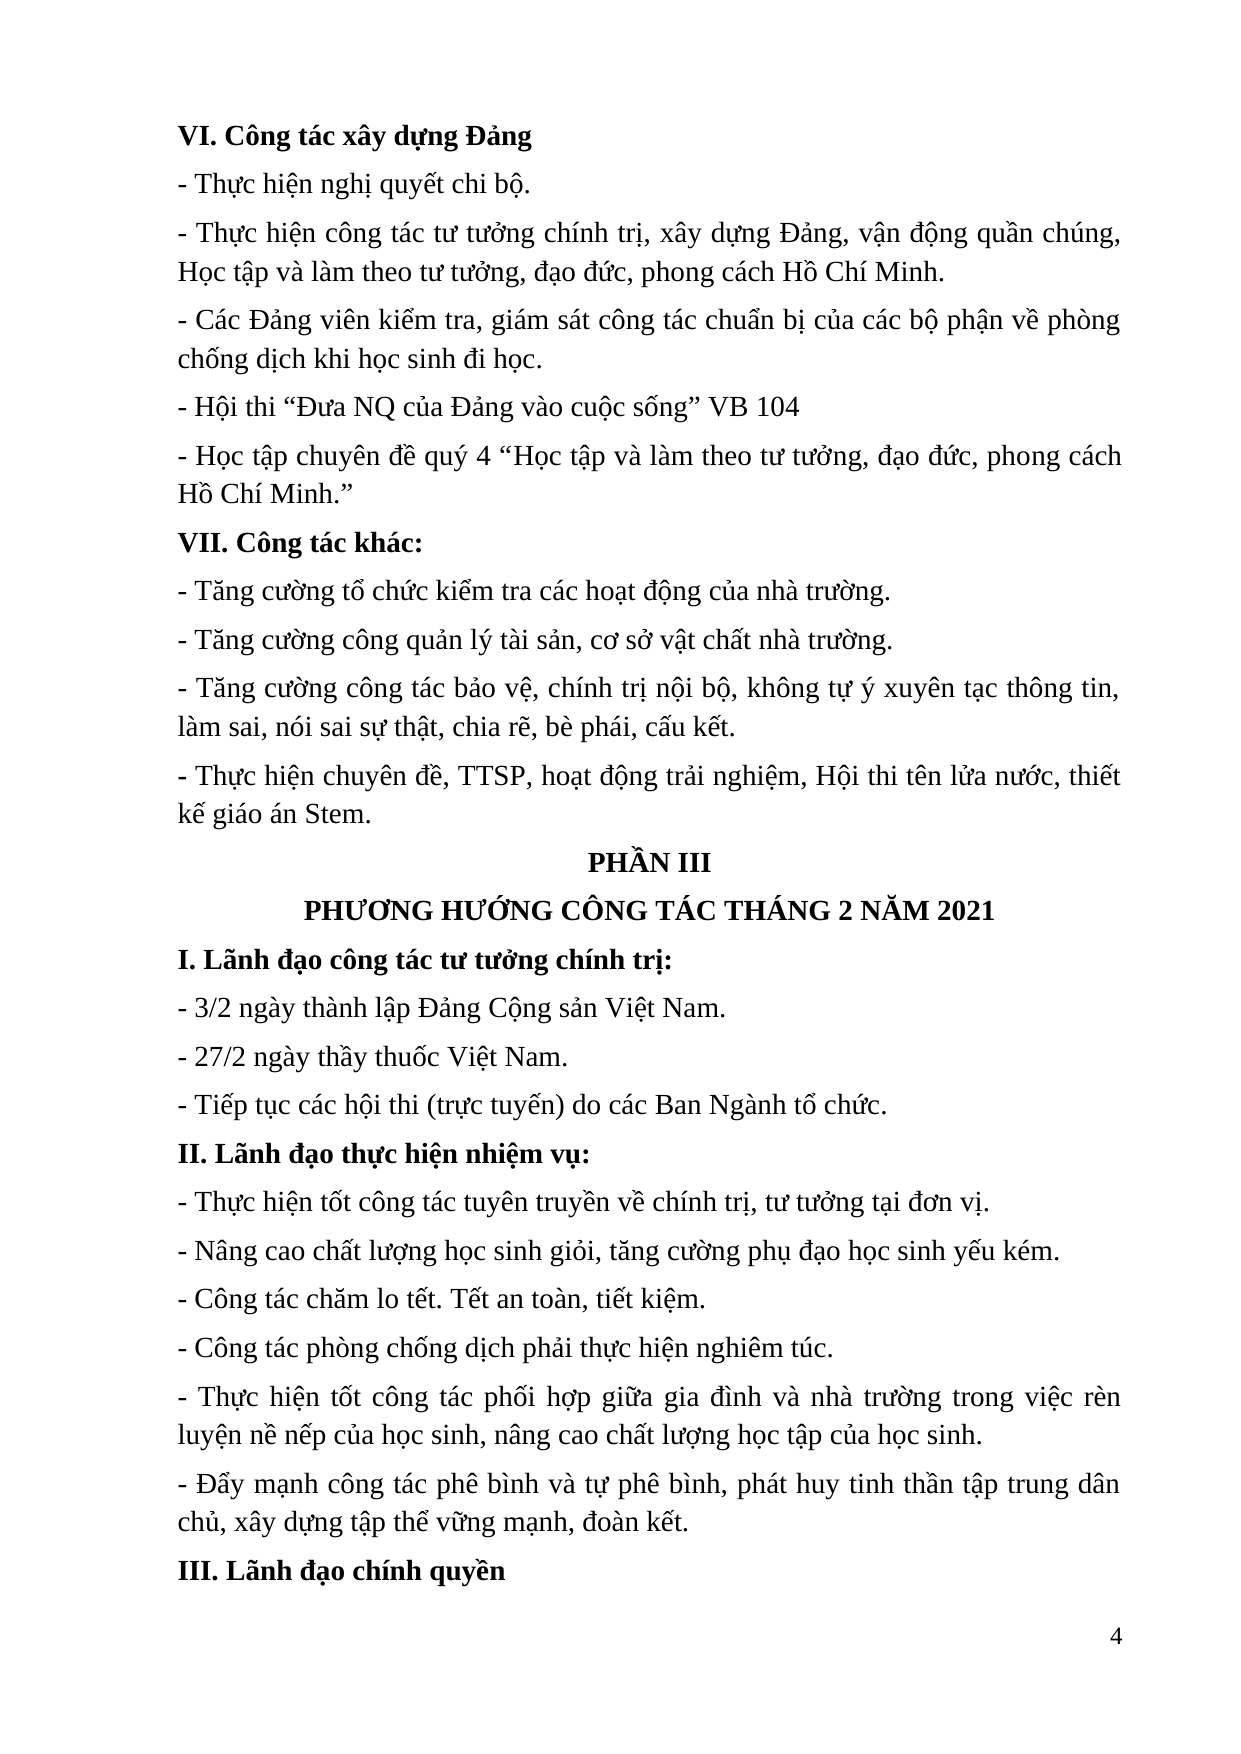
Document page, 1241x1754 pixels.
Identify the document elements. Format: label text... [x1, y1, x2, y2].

text VII. Công tác khác: [177, 525, 1122, 558]
text - 3/2 ngày thành lập Đảng Cộng sản Việt Nam. [177, 990, 1122, 1024]
text - Công tác chăm lo tết. Tết an toàn, tiết kiệm. [177, 1282, 1122, 1315]
text - Thực hiện tốt công tác phối hợp giữa gia đình và nhà trường trong việc rèn luyện nề nếp của học sinh, nâng cao chất lượng học tập của học sinh. [177, 1379, 1122, 1451]
text - Công tác phòng chống dịch phải thực hiện nghiêm túc. [177, 1330, 1122, 1364]
text II. Lãnh đạo thực hiện nhiệm vụ: [177, 1136, 1122, 1169]
text - Thực hiện công tác tư tưởng chính trị, xây dựng Đảng, vận động quần chúng, Học tập và làm theo tư tưởng, đạo đức, phong cách Hồ Chí Minh. [177, 215, 1122, 287]
text - Tăng cường tổ chức kiểm tra các hoạt động của nhà trường. [177, 573, 1122, 607]
text III. Lãnh đạo chính quyền [177, 1553, 1122, 1586]
text PHẦN III [177, 845, 1122, 878]
text - Đẩy mạnh công tác phê bình và tự phê bình, phát huy tinh thần tập trung dân chủ, xây dựng tập thể vững mạnh, đoàn kết. [177, 1466, 1122, 1538]
text - 27/2 ngày thầy thuốc Việt Nam. [194, 1039, 1122, 1072]
text - Học tập chuyên đề quý 4 “Học tập và làm theo tư tưởng, đạo đức, phong cách Hồ Chí Minh.” [177, 438, 1122, 510]
text - Tiếp tục các hội thi (trực tuyến) do các Ban Ngành tổ chức. [177, 1087, 1122, 1121]
text PHƯƠNG HƯỚNG CÔNG TÁC THÁNG 2 NĂM 2021 [177, 893, 1122, 927]
text - Nâng cao chất lượng học sinh giỏi, tăng cường phụ đạo học sinh yếu kém. [177, 1233, 1122, 1267]
text - Thực hiện tốt công tác tuyên truyền về chính trị, tư tưởng tại đơn vị. [177, 1184, 1122, 1218]
text - Thực hiện chuyên đề, TTSP, hoạt động trải nghiệm, Hội thi tên lửa nước, thiết kế giáo án Stem. [177, 758, 1122, 830]
text VI. Công tác xây dựng Đảng [177, 118, 1122, 152]
text I. Lãnh đạo công tác tư tưởng chính trị: [177, 942, 1122, 975]
text - Tăng cường công quản lý tài sản, cơ sở vật chất nhà trường. [177, 622, 1122, 656]
text - Thực hiện nghị quyết chi bộ. [177, 167, 1122, 200]
text - Tăng cường công tác bảo vệ, chính trị nội bộ, không tự ý xuyên tạc thông tin, làm sai, nói sai sự thật, chia rẽ, bè phái, cấu kết. [177, 671, 1122, 743]
text - Các Đảng viên kiểm tra, giám sát công tác chuẩn bị của các bộ phận về phòng chống dịch khi học sinh đi học. [177, 302, 1122, 374]
text - Hội thi “Đưa NQ của Đảng vào cuộc sống” VB 104 [177, 389, 1122, 423]
